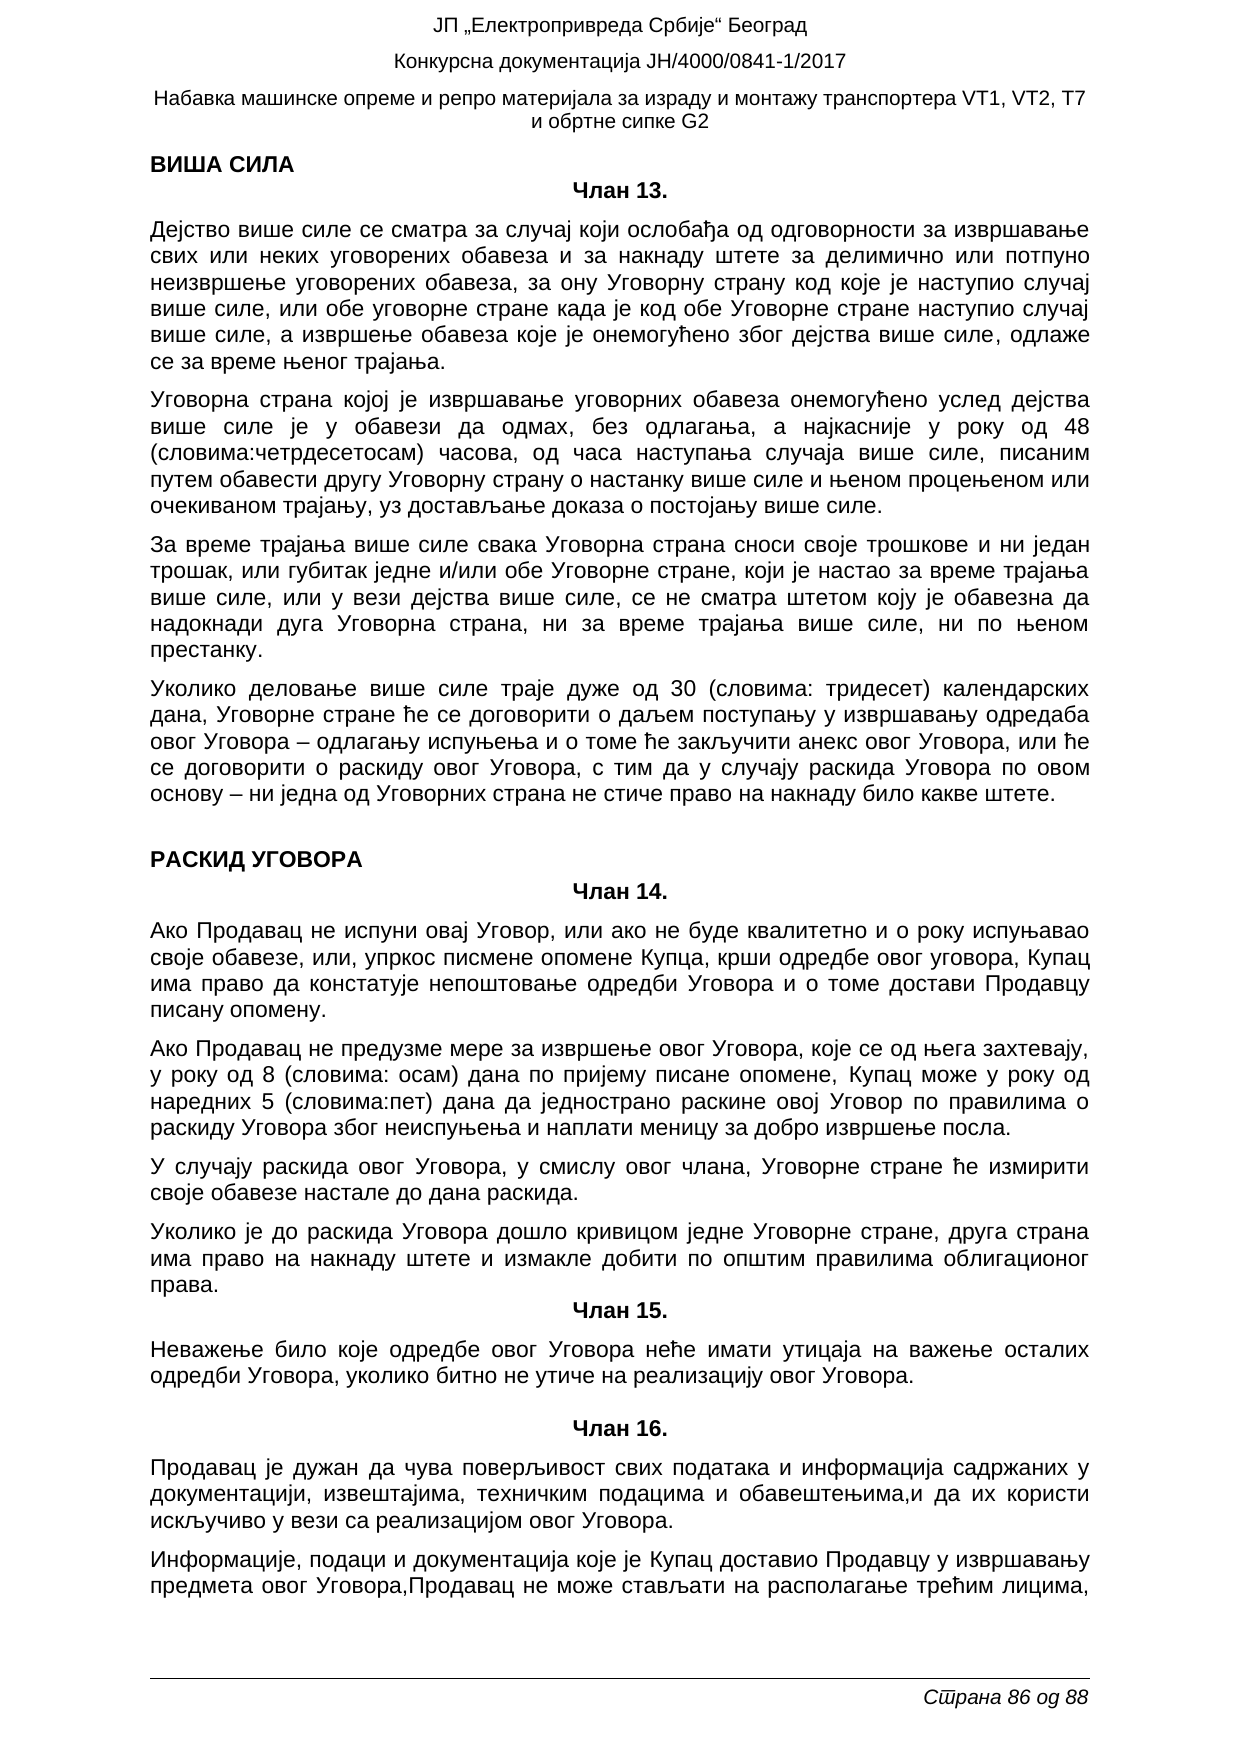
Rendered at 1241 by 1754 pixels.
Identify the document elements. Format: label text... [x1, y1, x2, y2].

text Члан 15. [150, 1297, 1090, 1323]
text За време трајања више силе свака Уговорна страна сноси своје трошкове и ни један трошак, или губитак једне и/или обе Уговорне стране, који је настао за време трајања више силе, или у вези дејства више силе, се не сматра штетом коју је обавезна да надокнади дуга Уговорна страна, ни за време трајања више силе, ни по њеном престанку. [150, 531, 1090, 662]
text Члан 13. [150, 177, 1090, 203]
text Уколико је до раскида Уговора дошло кривицом једне Уговорне стране, друга страна има право на накнаду штете и измакле добити по општим правилима облигационог права. [150, 1218, 1090, 1297]
text Дејство више силе се сматра за случај који ослобађа од одговорности за извршавање свих или неких уговорених обавеза и за накнаду штете за делимично или потпуно неизвршење уговорених обавеза, за ону Уговорну страну код које је наступио случај више силе, или обе уговорне стране када је код обе Уговорне стране наступио случај више силе, а извршење обавеза које је онемогућено због дејства више силе, одлаже се за време њеног трајања. [150, 216, 1090, 374]
text У случају раскида овог Уговора, у смислу овог члана, Уговорне стране ће измирити своје обавезе настале до дана раскида. [150, 1153, 1090, 1206]
text Члан 14. [150, 878, 1090, 904]
text Уколико деловање више силе траје дуже од 30 (словима: тридесет) календарских дана, Уговорне стране ће се договорити о даљем поступању у извршавању одредаба овог Уговора – одлагању испуњења и о томе ће закључити анекс овог Уговора, или ће се договорити о раскиду овог Уговора, с тим да у случају раскида Уговора по овом основу – ни једна од Уговорних страна не стиче право на накнаду било какве штете. [150, 675, 1090, 807]
text Неважење било које одредбе овог Уговора неће имати утицаја на важење осталих одредби Уговора, уколико битно не утиче на реализацију овог Уговора. [150, 1336, 1090, 1389]
text РАСКИД УГОВОРА [150, 846, 1090, 872]
text Продавац је дужан да чува поверљивост свих података и информација садржаних у документацији, извештајима, техничким подацима и обавештењима,и да их користи искључиво у вези са реализацијом овог Уговора. [150, 1454, 1090, 1533]
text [150, 1546, 1090, 1598]
text Члан 16. [150, 1415, 1090, 1441]
text Ако Продавац не испуни овај Уговор, или ако не буде квалитетно и о року испуњавао своје обавезе, или, упркос писмене опомене Купца, крши одредбе овог уговора, Купац има право да констатује непоштовање одредби Уговора и о томе достави Продавцу писану опомену. [150, 917, 1090, 1022]
text ВИША СИЛА [150, 151, 1090, 177]
text Ако Продавац не предузме мере за извршење овог Уговора, које се од њега захтевају, у року од 8 (словима: осам) дана по пријему писане опомене, Купац може у року од наредних 5 (словима:пет) дана да једнострано раскине овој Уговор по правилима о раскиду Уговора због неиспуњења и наплати меницу за добро извршење посла. [150, 1035, 1090, 1140]
text Уговорна страна којој је извршавање уговорних обавеза онемогућено услед дејства више силе је у обавези да одмах, без одлагања, а најкасније у року од 48 (словима:четрдесетосам) часова, од часа наступања случаја више силе, писаним путем обавести другу Уговорну страну о настанку више силе и њеном процењеном или очекиваном трајању, уз достављање доказа о постојању више силе. [150, 386, 1090, 518]
